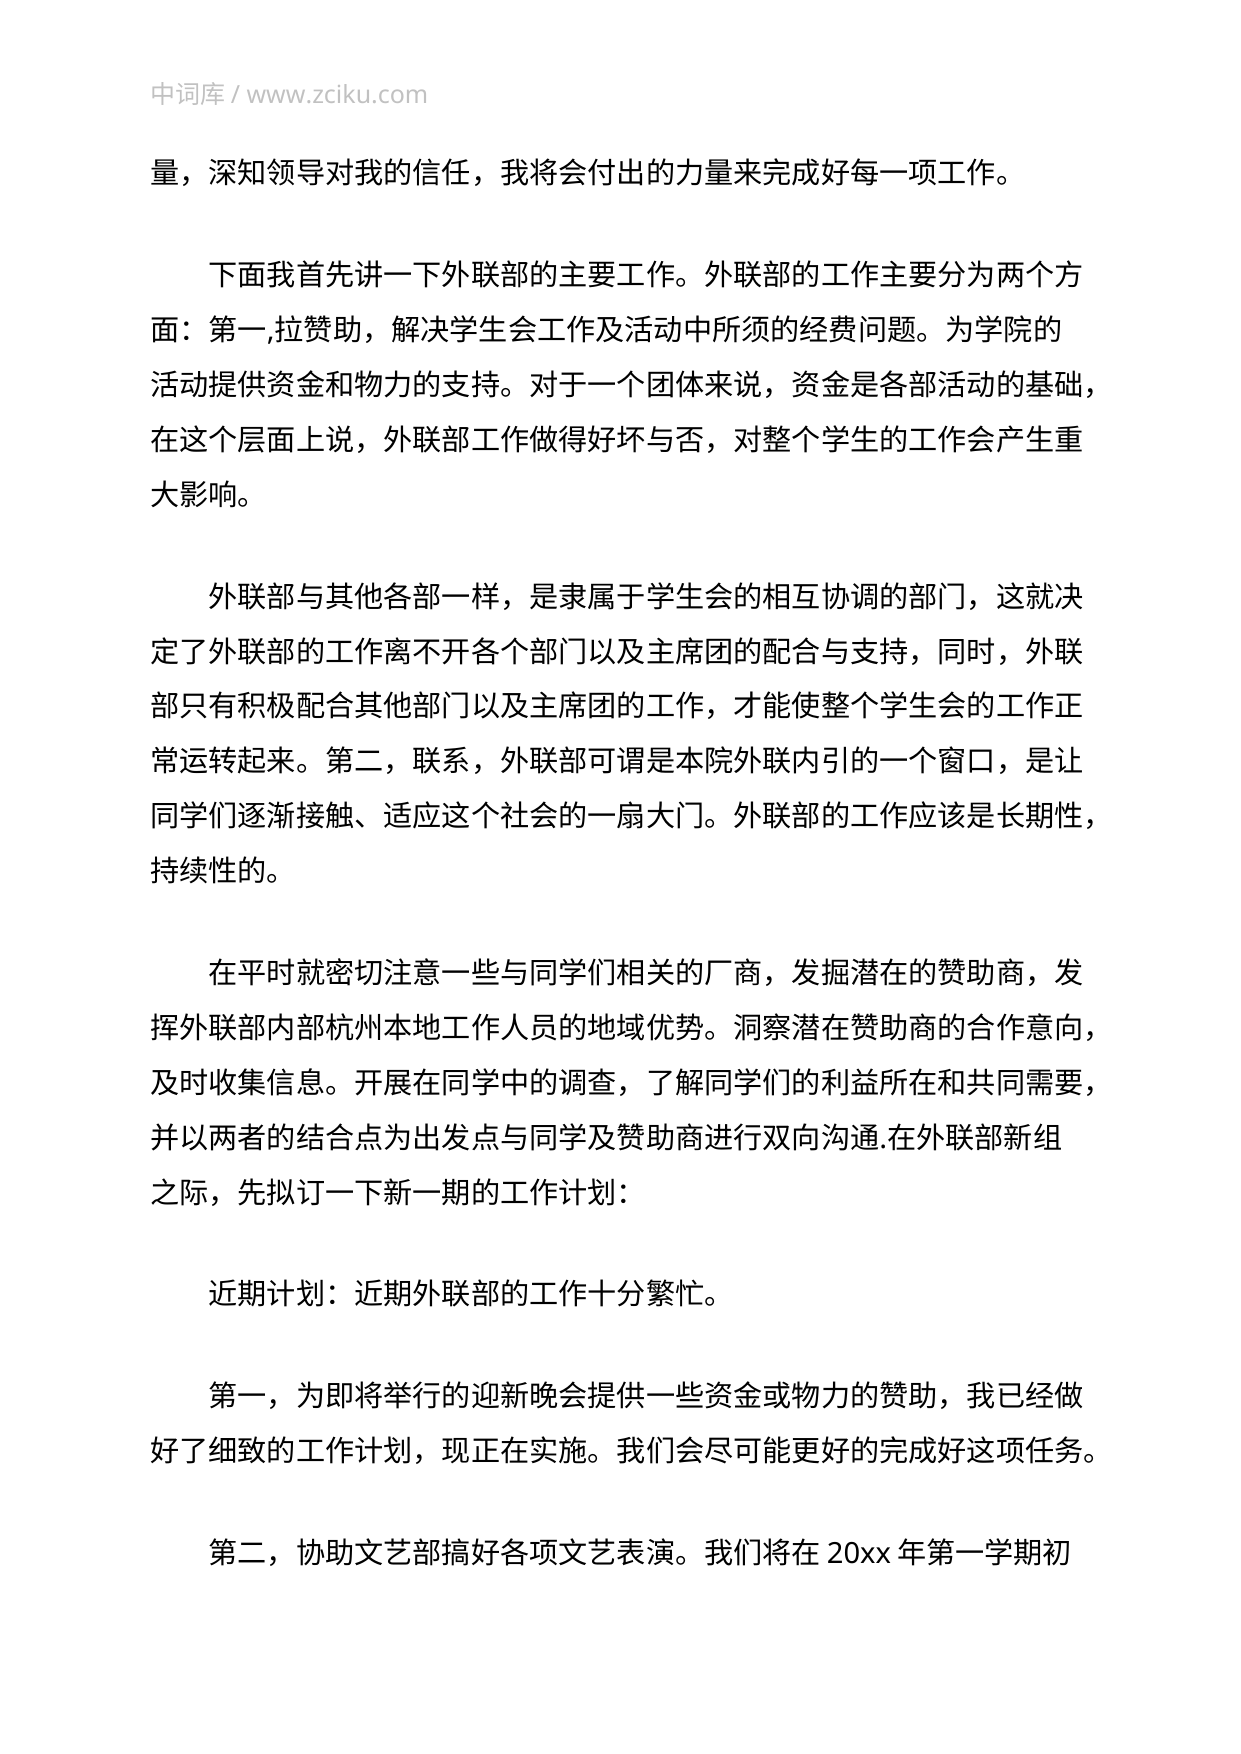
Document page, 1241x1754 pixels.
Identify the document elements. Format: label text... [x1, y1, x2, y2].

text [150, 1529, 1090, 1572]
text 下面我首先讲一下外联部的主要工作。外联部的工作主要分为两个方面：第一,拉赞助，解决学生会工作及活动中所须的经费问题。为学院的活动提供资金和物力的支持。对于一个团体来说，资金是各部活动的基础，在这个层面上说，外联部工作做得好坏与否，对整个学生的工作会产生重大影响。 [150, 252, 1090, 514]
text 第一，为即将举行的迎新晚会提供一些资金或物力的赞助，我已经做好了细致的工作计划，现正在实施。我们会尽可能更好的完成好这项任务。 [150, 1373, 1090, 1470]
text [150, 150, 1090, 192]
text 近期计划：近期外联部的工作十分繁忙。 [150, 1271, 1090, 1313]
text 在平时就密切注意一些与同学们相关的厂商，发掘潜在的赞助商，发挥外联部内部杭州本地工作人员的地域优势。洞察潜在赞助商的合作意向，及时收集信息。开展在同学中的调查，了解同学们的利益所在和共同需要，并以两者的结合点为出发点与同学及赞助商进行双向沟通.在外联部新组之际，先拟订一下新一期的工作计划： [150, 949, 1090, 1211]
text 外联部与其他各部一样，是隶属于学生会的相互协调的部门，这就决定了外联部的工作离不开各个部门以及主席团的配合与支持，同时，外联部只有积极配合其他部门以及主席团的工作，才能使整个学生会的工作正常运转起来。第二，联系，外联部可谓是本院外联内引的一个窗口，是让同学们逐渐接触、适应这个社会的一扇大门。外联部的工作应该是长期性，持续性的。 [150, 573, 1090, 890]
